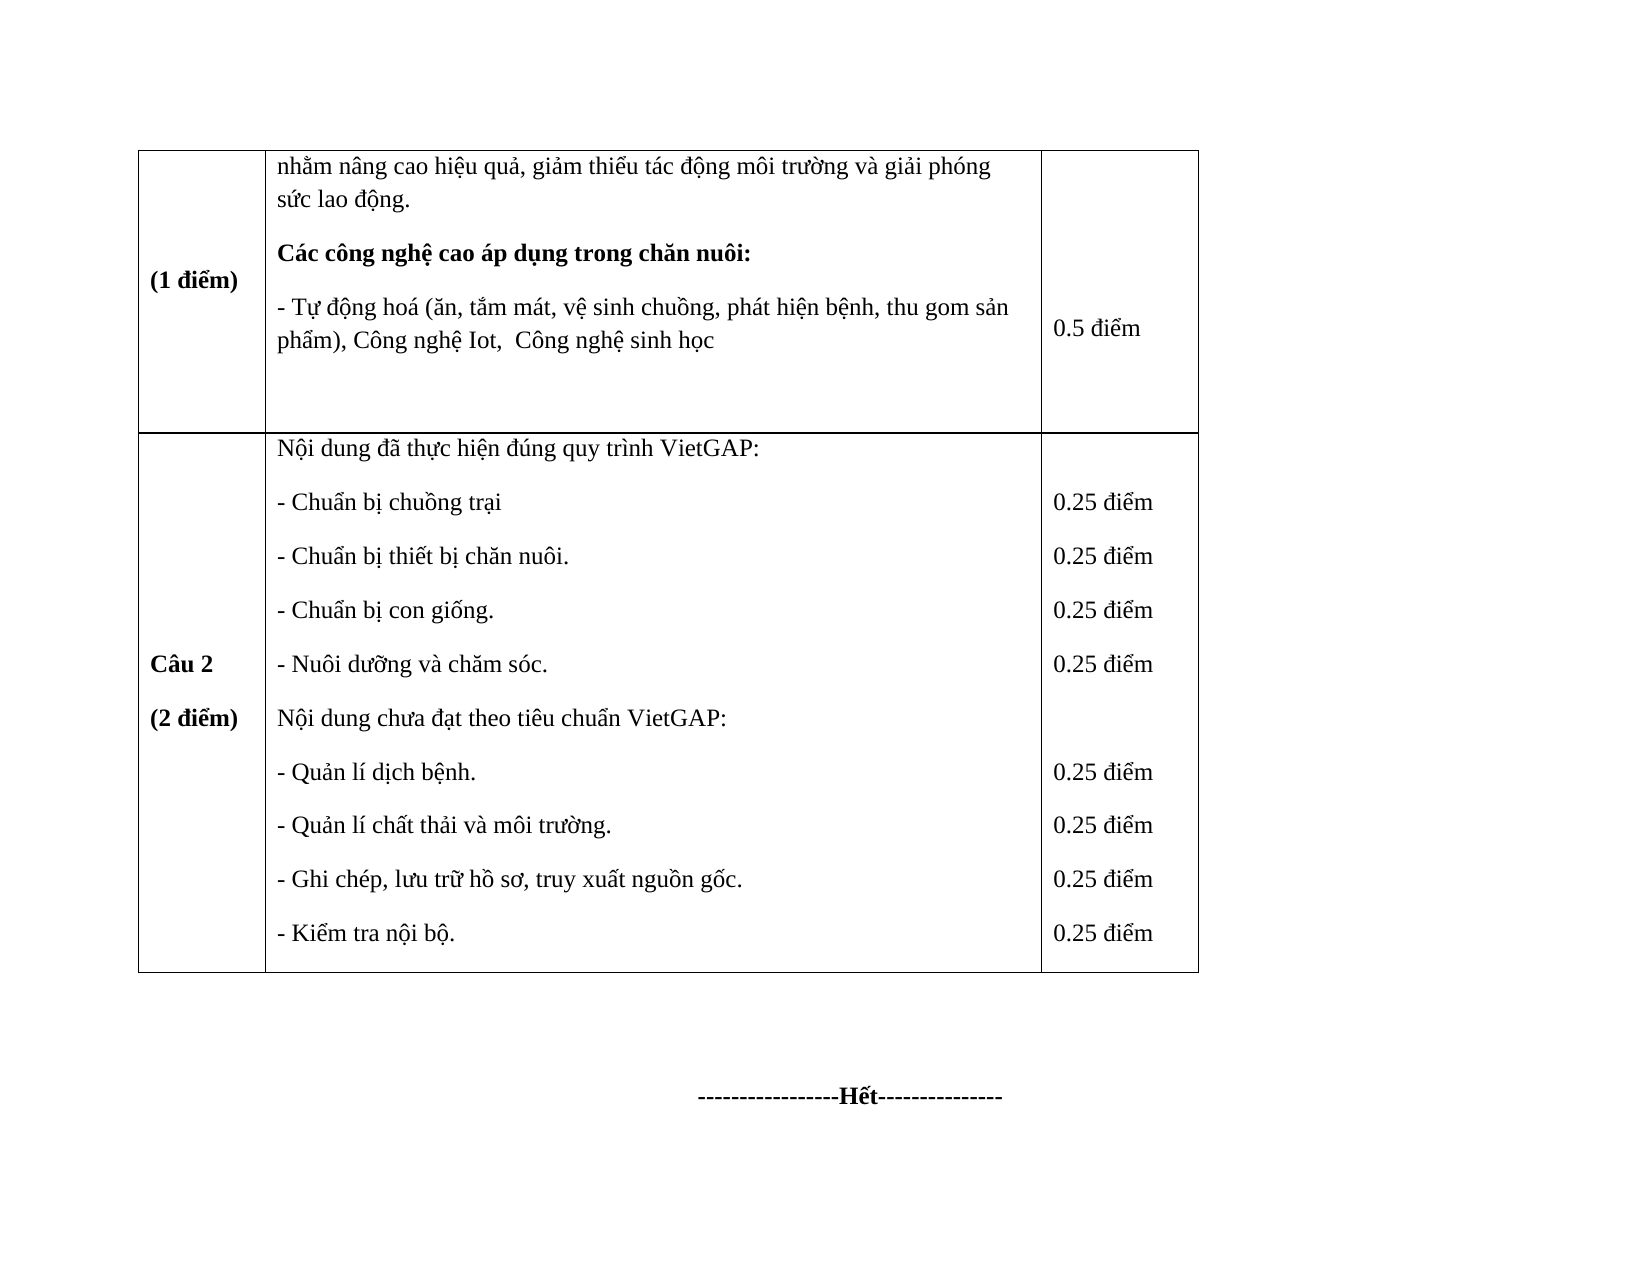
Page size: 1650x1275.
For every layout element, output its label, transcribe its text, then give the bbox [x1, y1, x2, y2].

table_cell 0.5 điểm 0.5 điểm [1042, 151, 1198, 432]
table_cell 0.25 điểm 0.25 điểm 0.25 điểm 0.25 điểm 0.25 điểm 0.25 điểm 0.25 điểm 0.25 điểm [1042, 434, 1198, 972]
table_cell Câu 1 (1 điểm) [139, 151, 265, 432]
text -----------------Hết--------------- [150, 1081, 1550, 1109]
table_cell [266, 151, 1041, 432]
table_cell Nội dung đã thực hiện đúng quy trình VietGAP: - Chuẩn bị chuồng trại - Chuẩn bị thiết bị chăn nuôi. - Chuẩn bị con giống. - Nuôi dưỡng và chăm sóc. Nội dung chưa đạt theo tiêu chuẩn VietGAP: - Quản lí dịch bệnh. - Quản lí chất thải và môi trường. - Ghi chép, lưu trữ hồ sơ, truy xuất nguồn gốc. - Kiểm tra nội bộ. [266, 434, 1041, 972]
table_cell Câu 2 (2 điểm) [139, 434, 265, 972]
